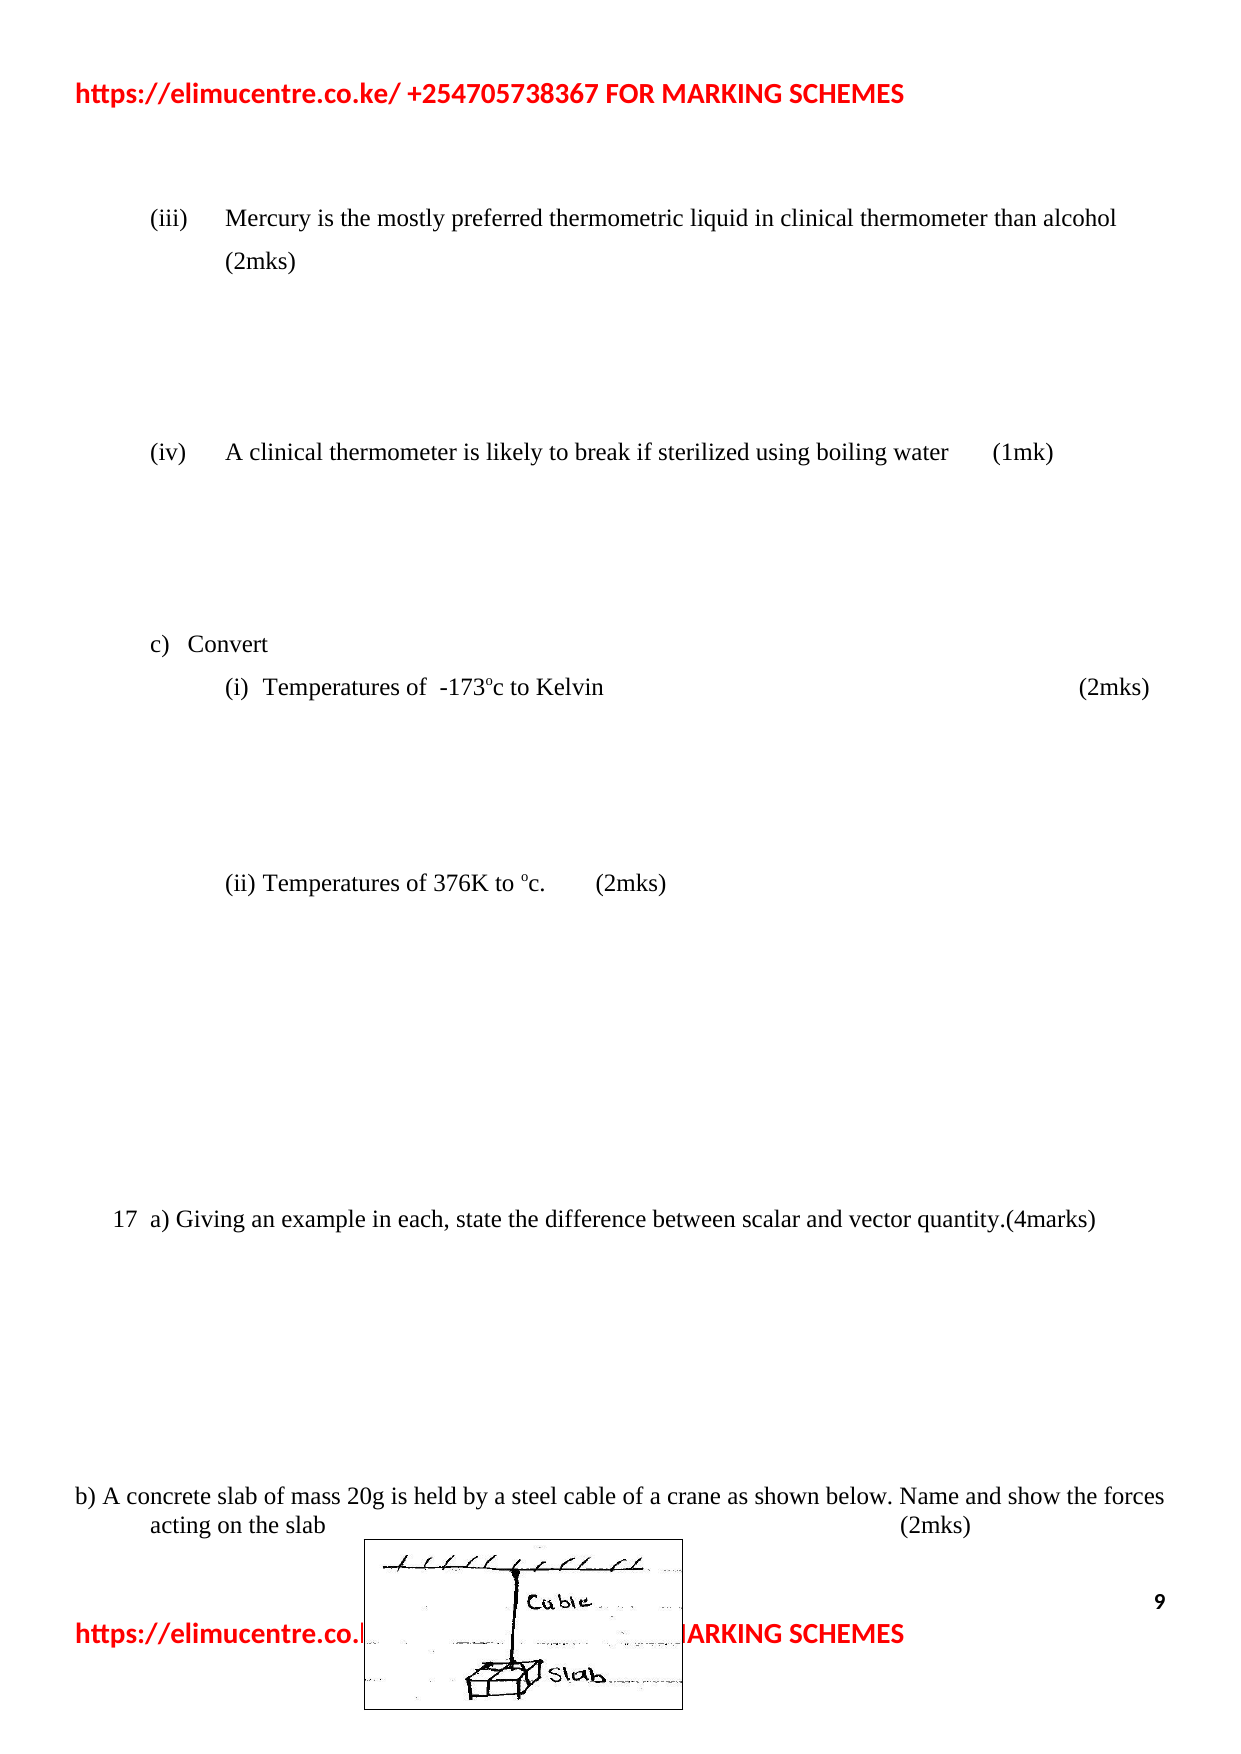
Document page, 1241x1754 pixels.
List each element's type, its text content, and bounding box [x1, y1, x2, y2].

list A clinical thermometer is likely to break if sterilized using boiling water (1mk) [150, 437, 1165, 466]
list Temperatures of -173oc to Kelvin (2mks) [225, 672, 1165, 701]
picture [365, 1540, 682, 1709]
list Convert [150, 629, 1165, 657]
list Mercury is the mostly preferred thermometric liquid in clinical thermometer than alcohol (2mks) [150, 203, 1165, 274]
list a) Giving an example in each, state the difference between scalar and vector quantity.(4marks) [112, 1204, 1165, 1233]
text b) A concrete slab of mass 20g is held by a steel cable of a crane as shown below. Name and show the forces acting on the slab (2mks) [75, 1481, 1165, 1538]
list Temperatures of 376K to oc. (2mks) [225, 868, 1165, 897]
